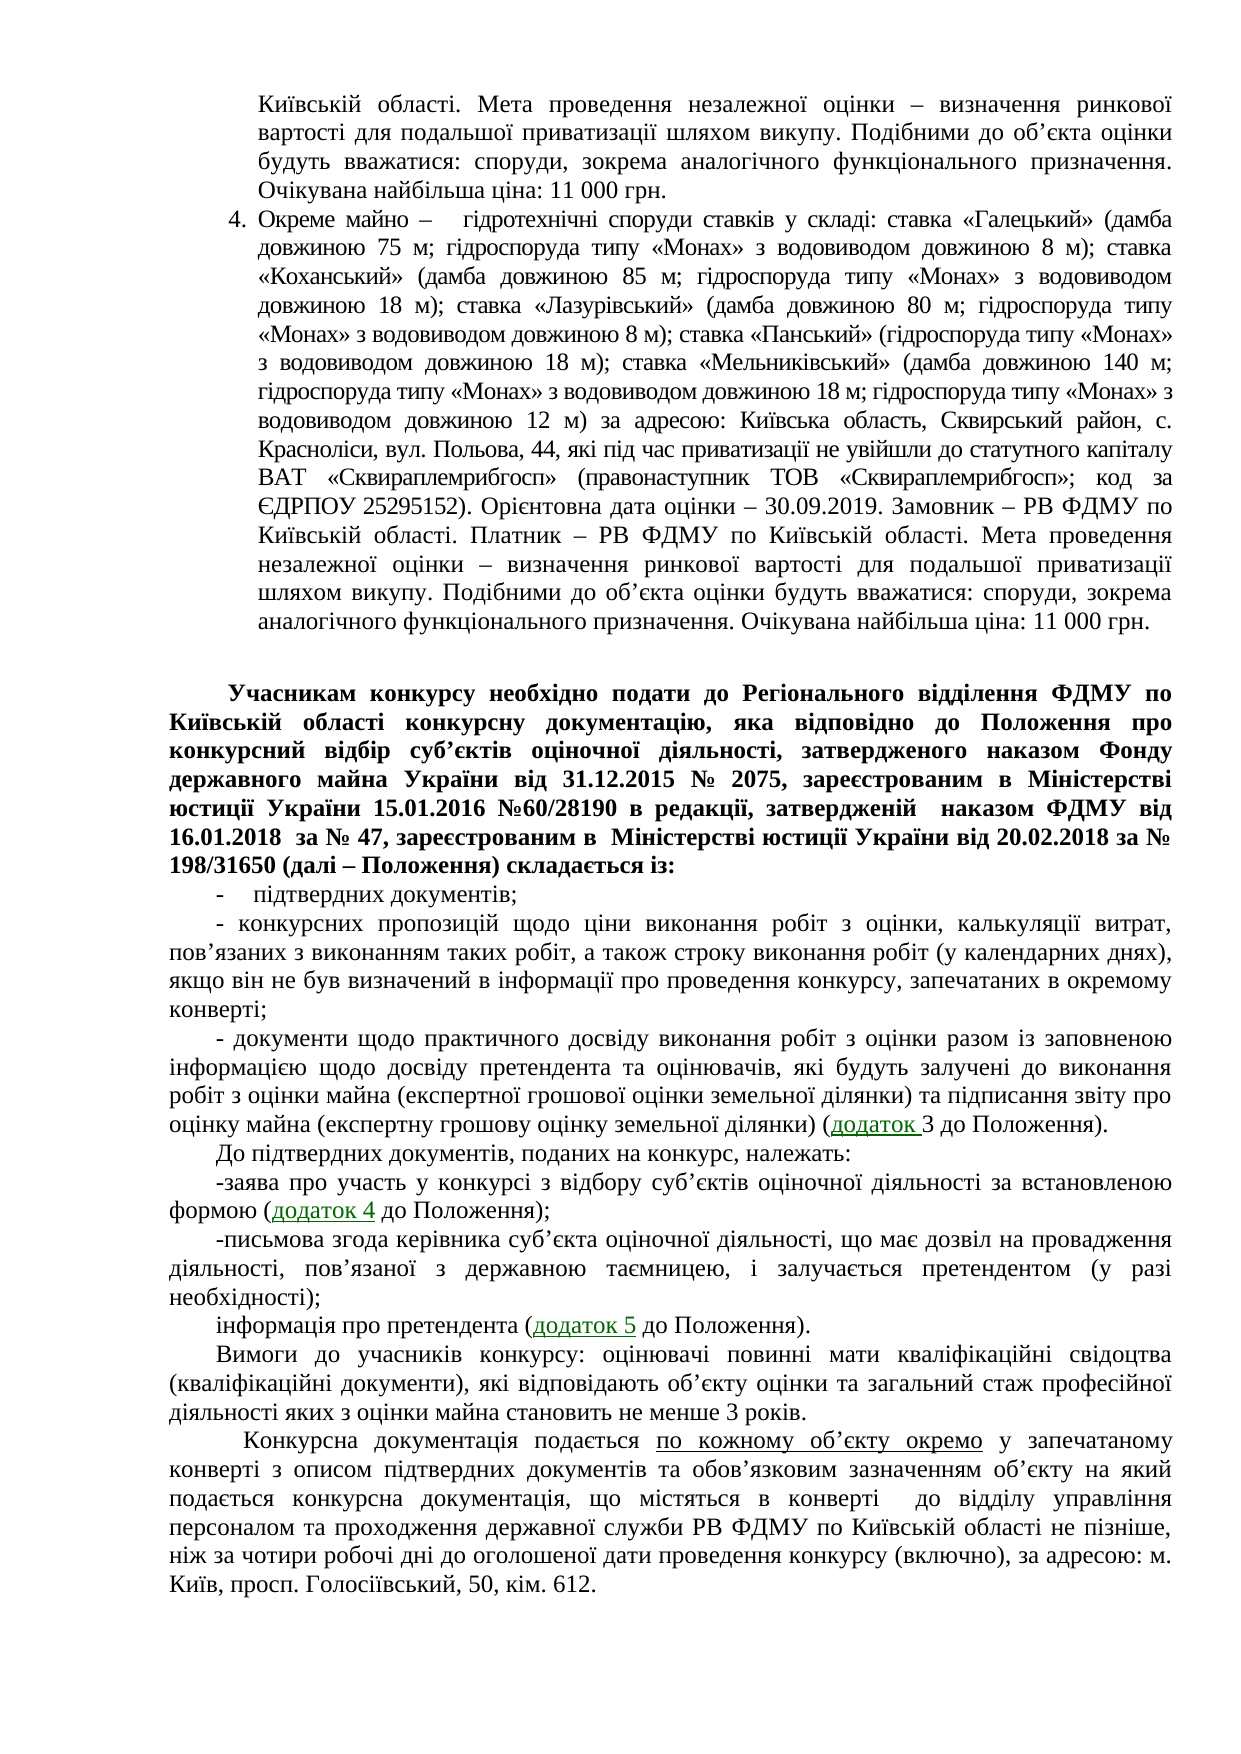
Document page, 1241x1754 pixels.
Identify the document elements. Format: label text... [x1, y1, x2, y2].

list підтвердних документів; [216, 879, 1173, 908]
text До підтвердних документів, поданих на конкурс, належать: [169, 1138, 1173, 1167]
text - конкурсних пропозицій щодо ціни виконання робіт з оцінки, калькуляції витрат, пов’язаних з виконанням таких робіт, а також строку виконання робіт (у календарних днях), якщо він не був визначений в інформації про проведення конкурсу, запечатаних в окремому конверті; [169, 908, 1173, 1023]
text - документи щодо практичного досвіду виконання робіт з оцінки разом із заповненою інформацією щодо досвіду претендента та оцінювачів, які будуть залучені до виконання робіт з оцінки майна (експертної грошової оцінки земельної ділянки) та підписання звіту про оцінку майна (експертну грошову оцінку земельної ділянки) (додаток 3 до Положення). [169, 1023, 1173, 1138]
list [228, 89, 1173, 204]
text Конкурсна документація подається по кожному об’єкту окремо у запечатаному конверті з описом підтвердних документів та обов’язковим зазначенням об’єкту на який подається конкурсна документація, що містяться в конверті до відділу управління персоналом та проходження державної служби РВ ФДМУ по Київській області не пізніше, ніж за чотири робочі дні до оголошеної дати проведення конкурсу (включно), за адресою: м. Київ, просп. Голосіївський, 50, кім. 612. [169, 1426, 1173, 1598]
text інформація про претендента (додаток 5 до Положення). [169, 1311, 1173, 1339]
text Учасникам конкурсу необхідно подати до Регіонального відділення ФДМУ по Київській області конкурсну документацію, яка відповідно до Положення про конкурсний відбір суб’єктів оціночної діяльності, затвердженого наказом Фонду державного майна України від 31.12.2015 № 2075, зареєстрованим в Міністерстві юстиції України 15.01.2016 №60/28190 в редакції, затвердженій наказом ФДМУ від 16.01.2018 за № 47, зареєстрованим в Міністерстві юстиції України від 20.02.2018 за № 198/31650 (далі – Положення) складається із: [169, 678, 1173, 879]
text -заява про участь у конкурсі з відбору суб’єктів оціночної діяльності за встановленою формою (додаток 4 до Положення); [169, 1167, 1173, 1224]
text Вимоги до учасників конкурсу: оцінювачі повинні мати кваліфікаційні свідоцтва (кваліфікаційні документи), які відповідають об’єкту оцінки та загальний стаж професійної діяльності яких з оцінки майна становить не менше 3 років. [169, 1339, 1173, 1426]
list Окреме майно – гідротехнічні споруди ставків у складі: ставка «Галецький» (дамба довжиною 75 м; гідроспоруда типу «Монах» з водовиводом довжиною 8 м); ставка «Коханський» (дамба довжиною 85 м; гідроспоруда типу «Монах» з водовиводом довжиною 18 м); ставка «Лазурівський» (дамба довжиною 80 м; гідроспоруда типу «Монах» з водовиводом довжиною 8 м); ставка «Панський» (гідроспоруда типу «Монах» з водовиводом довжиною 18 м); ставка «Мельниківський» (дамба довжиною 140 м; гідроспоруда типу «Монах» з водовиводом довжиною 18 м; гідроспоруда типу «Монах» з водовиводом довжиною 12 м) за адресою: Київська область, Сквирський район, с. Красноліси, вул. Польова, 44, які під час приватизації не увійшли до статутного капіталу ВАТ «Сквираплемрибгосп» (правонаступник ТОВ «Сквираплемрибгосп»; код за ЄДРПОУ 25295152). Орієнтовна дата оцінки – 30.09.2019. Замовник – РВ ФДМУ по Київській області. Платник – РВ ФДМУ по Київській області. Мета проведення незалежної оцінки – визначення ринкової вартості для подальшої приватизації шляхом викупу. Подібними до об’єкта оцінки будуть вважатися: споруди, зокрема аналогічного функціонального призначення. Очікувана найбільша ціна: 11 000 грн. [228, 204, 1173, 635]
text -письмова згода керівника суб’єкта оціночної діяльності, що має дозвіл на провадження діяльності, пов’язаної з державною таємницею, і залучається претендентом (у разі необхідності); [169, 1224, 1173, 1311]
